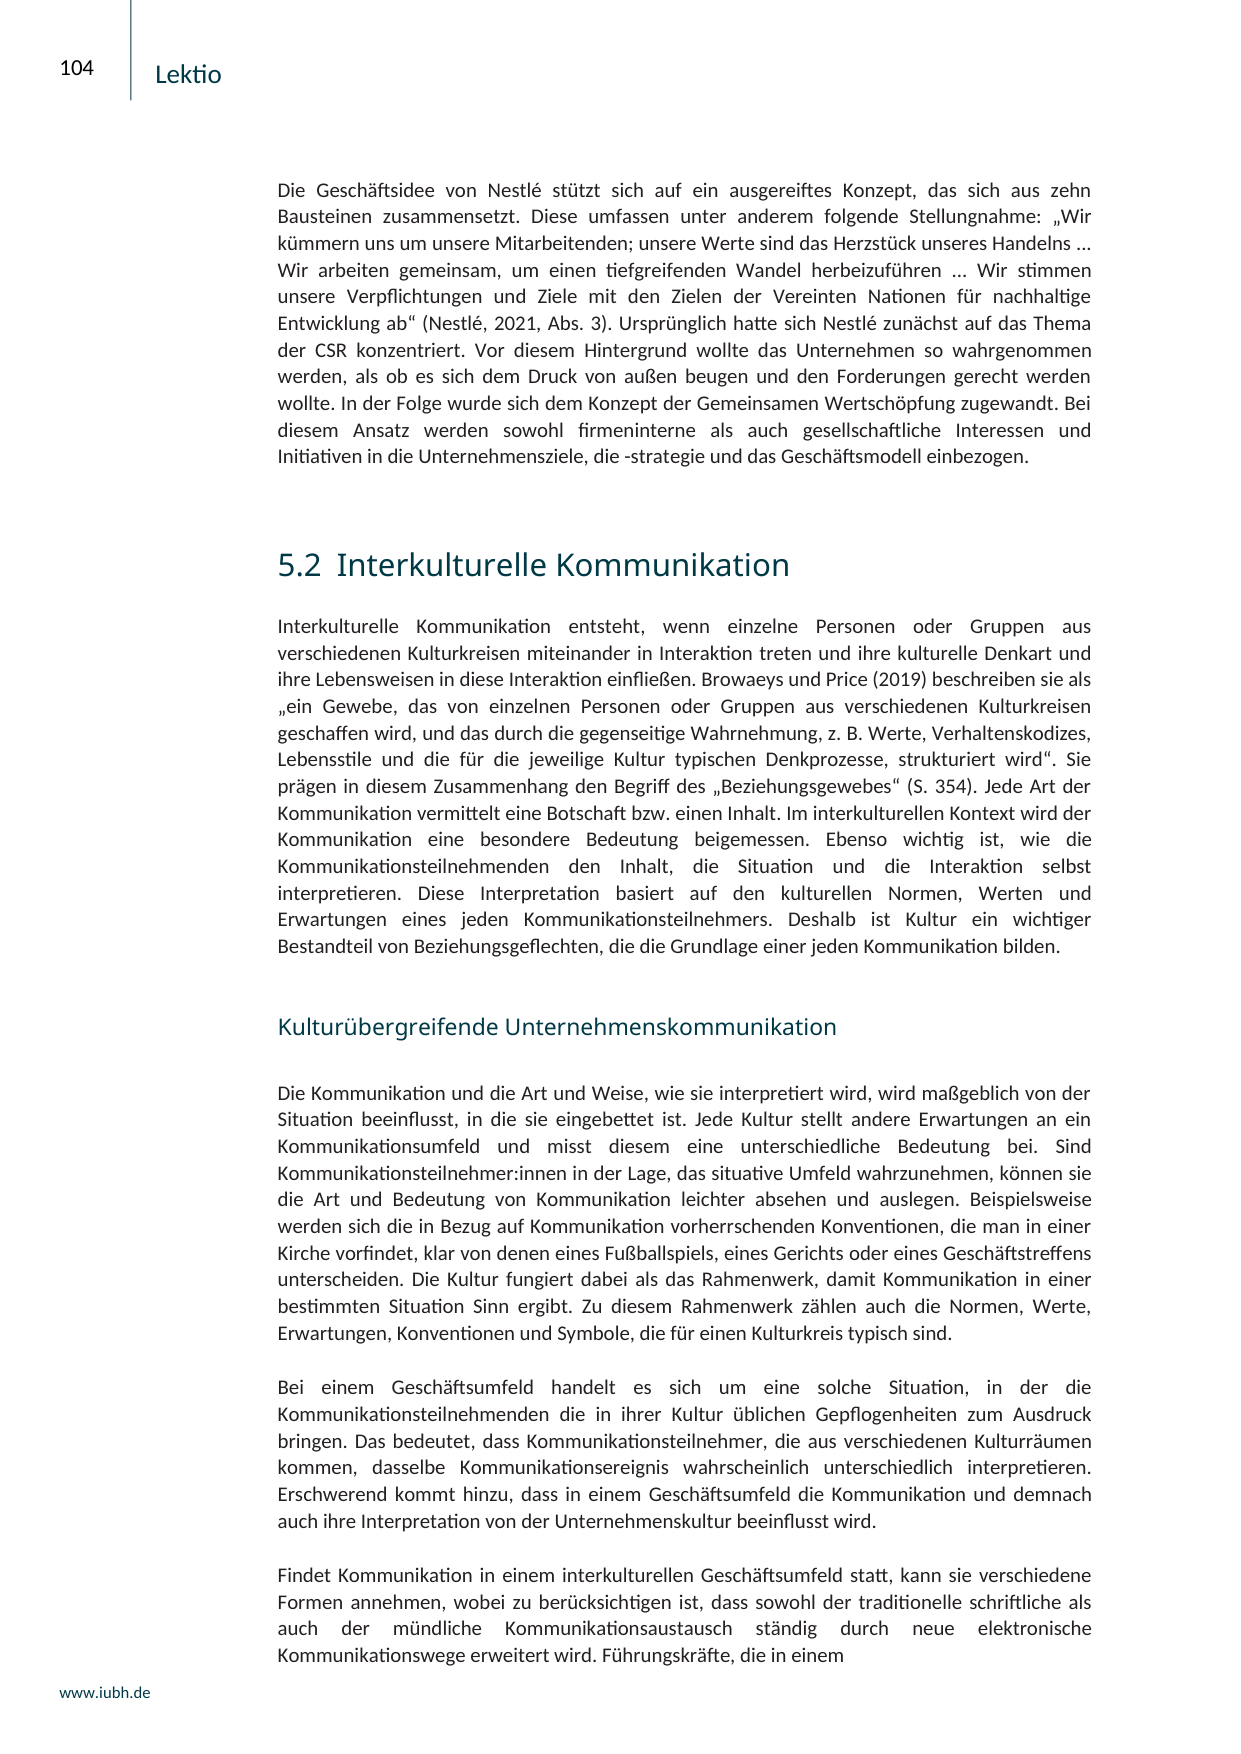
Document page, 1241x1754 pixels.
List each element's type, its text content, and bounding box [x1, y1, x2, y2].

subtitle Interkulturelle Kommunikation [277, 543, 1219, 586]
subtitle Kulturübergreifende Unternehmenskommunikation [277, 1011, 1219, 1043]
picture [63, 1690, 69, 1698]
text Die Kommunikation und die Art und Weise, wie sie interpretiert wird, wird maßgeblich von der Situation beeinflusst, in die sie eingebettet ist. Jede Kultur stellt andere Erwartungen an ein Kommunikationsumfeld und misst diesem eine unterschiedliche Bedeutung bei. Sind Kommunikationsteilnehmer:innen in der Lage, das situative Umfeld wahrzunehmen, können sie die Art und Bedeutung von Kommunikation leichter absehen und auslegen. Beispielsweise werden sich die in Bezug auf Kommunikation vorherrschenden Konventionen, die man in einer Kirche vorfindet, klar von denen eines Fußballspiels, eines Gerichts oder eines Geschäftstreffens unterscheiden. Die Kultur fungiert dabei als das Rahmenwerk, damit Kommunikation in einer bestimmten Situation Sinn ergibt. Zu diesem Rahmenwerk zählen auch die Normen, Werte, Erwartungen, Konventionen und Symbole, die für einen Kulturkreis typisch sind. [277, 1080, 1093, 1345]
text Bei einem Geschäftsumfeld handelt es sich um eine solche Situation, in der die Kommunikationsteilnehmenden die in ihrer Kultur üblichen Gepflogenheiten zum Ausdruck bringen. Das bedeutet, dass Kommunikationsteilnehmer, die aus verschiedenen Kulturräumen kommen, dasselbe Kommunikationsereignis wahrscheinlich unterschiedlich interpretieren. Erschwerend kommt hinzu, dass in einem Geschäftsumfeld die Kommunikation und demnach auch ihre Interpretation von der Unternehmenskultur beeinflusst wird. [277, 1374, 1093, 1533]
text Findet Kommunikation in einem interkulturellen Geschäftsumfeld statt, kann sie verschiedene Formen annehmen, wobei zu berücksichtigen ist, dass sowohl der traditionelle schriftliche als auch der mündliche Kommunikationsaustausch ständig durch neue elektronische Kommunikationswege erweitert wird. Führungskräfte, die in einem [277, 1562, 1093, 1668]
text Die Geschäftsidee von Nestlé stützt sich auf ein ausgereiftes Konzept, das sich aus zehn Bausteinen zusammensetzt. Diese umfassen unter anderem folgende Stellungnahme: „Wir kümmern uns um unsere Mitarbeitenden; unsere Werte sind das Herzstück unseres Handelns ... Wir arbeiten gemeinsam, um einen tiefgreifenden Wandel herbeizuführen ... Wir stimmen unsere Verpflichtungen und Ziele mit den Zielen der Vereinten Nationen für nachhaltige Entwicklung ab“ (Nestlé, 2021, Abs. 3). Ursprünglich hatte sich Nestlé zunächst auf das Thema der CSR konzentriert. Vor diesem Hintergrund wollte das Unternehmen so wahrgenommen werden, als ob es sich dem Druck von außen beugen und den Forderungen gerecht werden wollte. In der Folge wurde sich dem Konzept der Gemeinsamen Wertschöpfung zugewandt. Bei diesem Ansatz werden sowohl firmeninterne als auch gesellschaftliche Interessen und Initiativen in die Unternehmensziele, die -strategie und das Geschäftsmodell einbezogen. [277, 177, 1093, 469]
text Interkulturelle Kommunikation entsteht, wenn einzelne Personen oder Gruppen aus verschiedenen Kulturkreisen miteinander in Interaktion treten und ihre kulturelle Denkart und ihre Lebensweisen in diese Interaktion einfließen. Browaeys und Price (2019) beschreiben sie als „ein Gewebe, das von einzelnen Personen oder Gruppen aus verschiedenen Kulturkreisen geschaffen wird, und das durch die gegenseitige Wahrnehmung, z. B. Werte, Verhaltenskodizes, Lebensstile und die für die jeweilige Kultur typischen Denkprozesse, strukturiert wird“. Sie prägen in diesem Zusammenhang den Begriff des „Beziehungsgewebes“ (S. 354). Jede Art der Kommunikation vermittelt eine Botschaft bzw. einen Inhalt. Im interkulturellen Kontext wird der Kommunikation eine besondere Bedeutung beigemessen. Ebenso wichtig ist, wie die Kommunikationsteilnehmenden den Inhalt, die Situation und die Interaktion selbst interpretieren. Diese Interpretation basiert auf den kulturellen Normen, Werten und Erwartungen eines jeden Kommunikationsteilnehmers. Deshalb ist Kultur ein wichtiger Bestandteil von Beziehungsgeflechten, die die Grundlage einer jeden Kommunikation bilden. [277, 613, 1093, 958]
